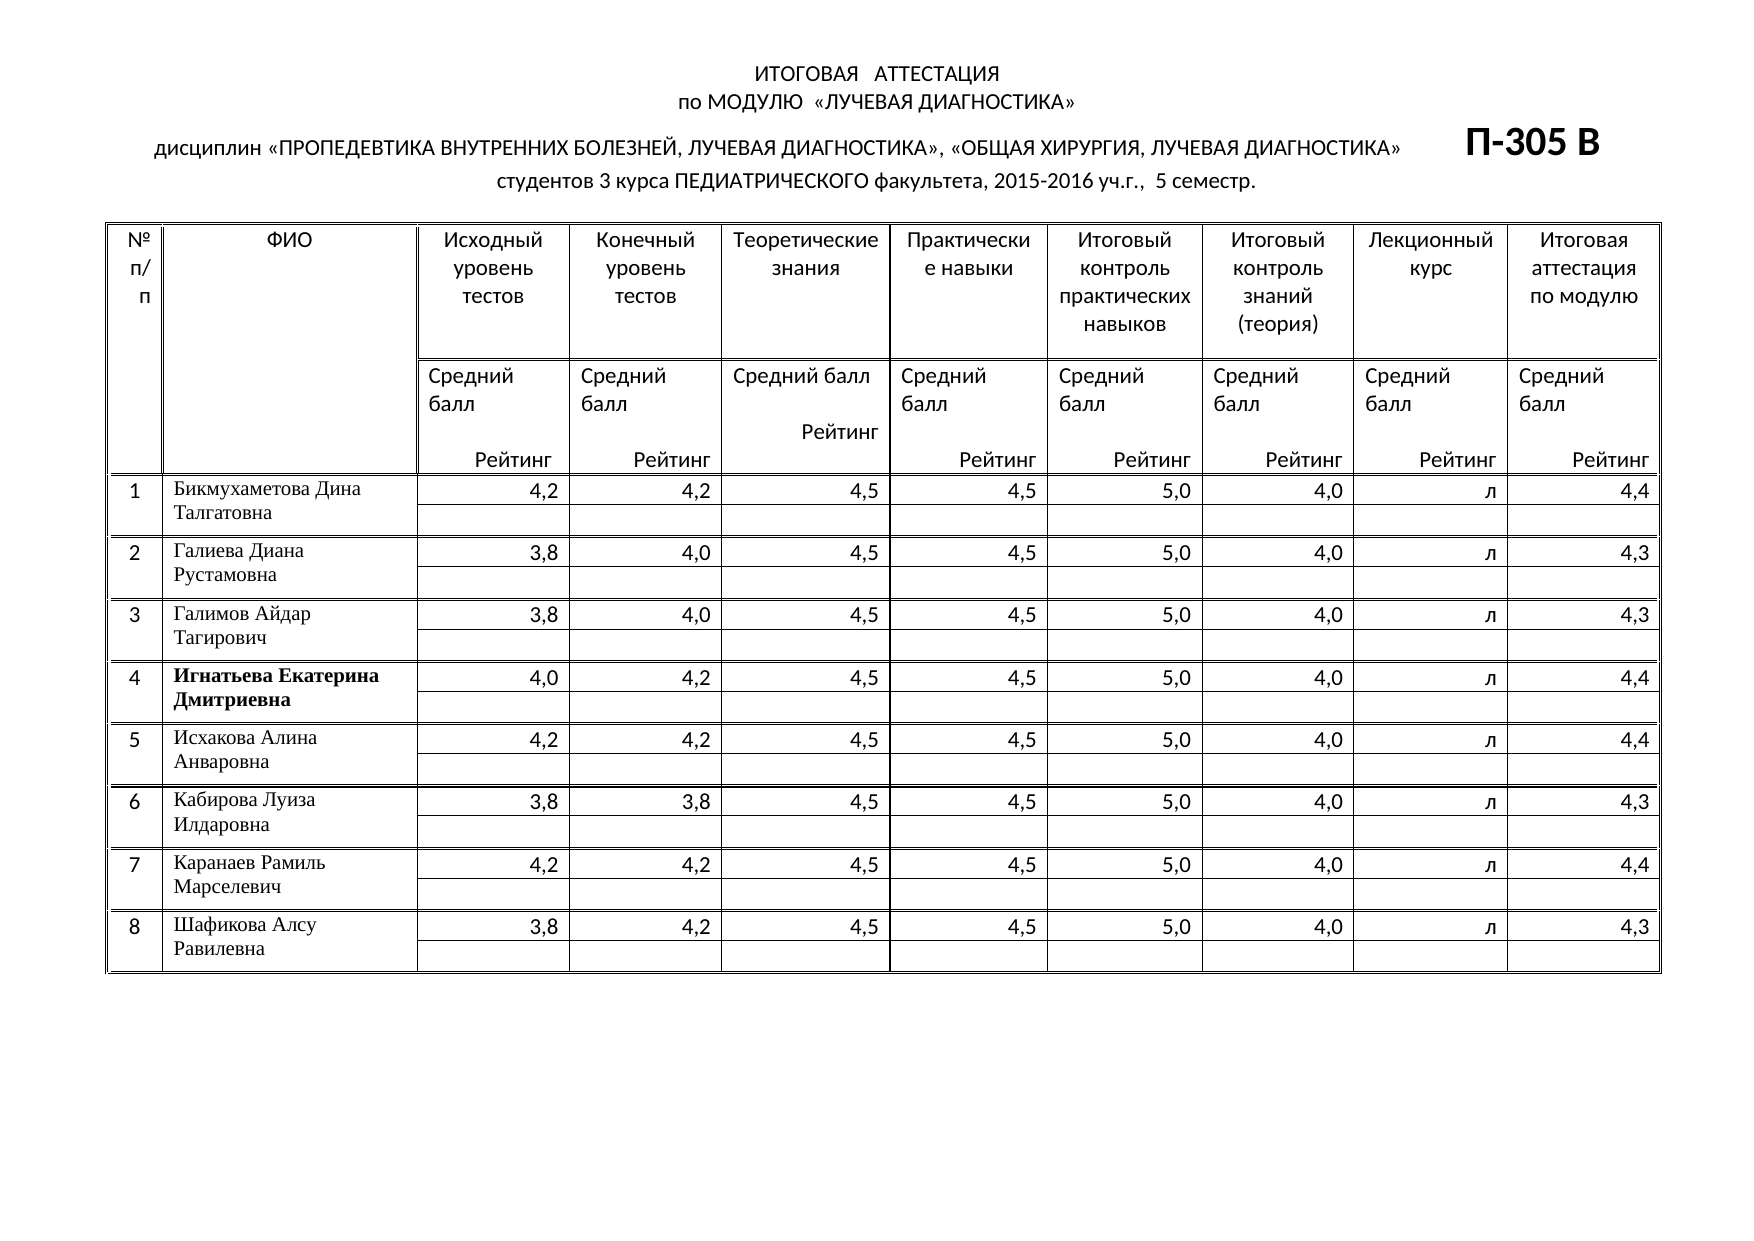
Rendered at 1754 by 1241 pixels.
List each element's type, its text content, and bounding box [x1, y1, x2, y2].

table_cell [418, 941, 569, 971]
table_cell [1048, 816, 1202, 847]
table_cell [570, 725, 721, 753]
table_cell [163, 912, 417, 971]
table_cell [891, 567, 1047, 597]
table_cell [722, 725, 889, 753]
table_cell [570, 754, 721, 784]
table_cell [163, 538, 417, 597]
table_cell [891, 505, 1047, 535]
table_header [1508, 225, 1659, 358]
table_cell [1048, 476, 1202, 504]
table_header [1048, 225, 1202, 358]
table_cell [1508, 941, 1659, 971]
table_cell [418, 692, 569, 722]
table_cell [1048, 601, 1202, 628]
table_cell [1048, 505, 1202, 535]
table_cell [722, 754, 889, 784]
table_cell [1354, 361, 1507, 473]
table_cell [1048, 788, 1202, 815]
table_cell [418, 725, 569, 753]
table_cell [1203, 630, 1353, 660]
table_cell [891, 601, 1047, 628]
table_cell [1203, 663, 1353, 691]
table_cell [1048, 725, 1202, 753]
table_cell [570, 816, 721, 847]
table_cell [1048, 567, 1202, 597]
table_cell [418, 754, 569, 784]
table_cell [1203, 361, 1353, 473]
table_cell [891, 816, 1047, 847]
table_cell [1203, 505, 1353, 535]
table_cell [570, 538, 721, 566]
text студентов 3 курса ПЕДИАТРИЧЕСКОГО факультета, 2015-2016 уч.г., 5 семестр. [118, 166, 1636, 194]
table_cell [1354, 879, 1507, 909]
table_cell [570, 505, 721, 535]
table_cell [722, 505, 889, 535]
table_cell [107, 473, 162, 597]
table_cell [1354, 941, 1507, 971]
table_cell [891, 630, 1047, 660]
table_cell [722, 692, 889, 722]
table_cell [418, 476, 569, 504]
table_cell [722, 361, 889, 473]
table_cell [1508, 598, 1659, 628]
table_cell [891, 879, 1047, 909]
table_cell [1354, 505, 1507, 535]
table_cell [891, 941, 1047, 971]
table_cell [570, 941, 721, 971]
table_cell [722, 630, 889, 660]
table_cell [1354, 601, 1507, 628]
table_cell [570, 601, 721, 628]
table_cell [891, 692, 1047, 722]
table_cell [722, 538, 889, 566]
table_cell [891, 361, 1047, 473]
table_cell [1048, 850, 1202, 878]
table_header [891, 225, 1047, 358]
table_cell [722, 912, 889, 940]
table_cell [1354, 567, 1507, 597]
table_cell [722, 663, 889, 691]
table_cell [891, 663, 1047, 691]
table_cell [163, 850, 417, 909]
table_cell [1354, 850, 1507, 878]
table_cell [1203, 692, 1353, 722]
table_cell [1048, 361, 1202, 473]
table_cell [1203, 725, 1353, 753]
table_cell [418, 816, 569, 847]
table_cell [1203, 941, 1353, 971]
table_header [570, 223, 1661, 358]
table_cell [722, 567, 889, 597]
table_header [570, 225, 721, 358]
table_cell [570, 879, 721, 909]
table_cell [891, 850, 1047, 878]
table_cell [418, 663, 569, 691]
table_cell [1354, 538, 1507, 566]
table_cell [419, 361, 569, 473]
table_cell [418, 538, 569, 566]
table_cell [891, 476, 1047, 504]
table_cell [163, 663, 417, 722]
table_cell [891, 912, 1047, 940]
text ИТОГОВАЯ АТТЕСТАЦИЯ [118, 59, 1636, 87]
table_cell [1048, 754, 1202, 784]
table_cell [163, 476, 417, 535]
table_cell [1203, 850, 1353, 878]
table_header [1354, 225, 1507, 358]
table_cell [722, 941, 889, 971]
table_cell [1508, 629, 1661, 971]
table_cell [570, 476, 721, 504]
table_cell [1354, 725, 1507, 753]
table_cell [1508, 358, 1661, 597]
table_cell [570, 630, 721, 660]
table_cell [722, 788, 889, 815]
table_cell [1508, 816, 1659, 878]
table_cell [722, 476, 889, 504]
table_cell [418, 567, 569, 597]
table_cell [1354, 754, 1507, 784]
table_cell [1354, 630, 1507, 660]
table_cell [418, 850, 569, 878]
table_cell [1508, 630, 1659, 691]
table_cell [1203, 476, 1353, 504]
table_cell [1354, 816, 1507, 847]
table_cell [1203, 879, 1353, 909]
text по МОДУЛЮ «ЛУЧЕВАЯ ДИАГНОСТИКА» [118, 87, 1636, 115]
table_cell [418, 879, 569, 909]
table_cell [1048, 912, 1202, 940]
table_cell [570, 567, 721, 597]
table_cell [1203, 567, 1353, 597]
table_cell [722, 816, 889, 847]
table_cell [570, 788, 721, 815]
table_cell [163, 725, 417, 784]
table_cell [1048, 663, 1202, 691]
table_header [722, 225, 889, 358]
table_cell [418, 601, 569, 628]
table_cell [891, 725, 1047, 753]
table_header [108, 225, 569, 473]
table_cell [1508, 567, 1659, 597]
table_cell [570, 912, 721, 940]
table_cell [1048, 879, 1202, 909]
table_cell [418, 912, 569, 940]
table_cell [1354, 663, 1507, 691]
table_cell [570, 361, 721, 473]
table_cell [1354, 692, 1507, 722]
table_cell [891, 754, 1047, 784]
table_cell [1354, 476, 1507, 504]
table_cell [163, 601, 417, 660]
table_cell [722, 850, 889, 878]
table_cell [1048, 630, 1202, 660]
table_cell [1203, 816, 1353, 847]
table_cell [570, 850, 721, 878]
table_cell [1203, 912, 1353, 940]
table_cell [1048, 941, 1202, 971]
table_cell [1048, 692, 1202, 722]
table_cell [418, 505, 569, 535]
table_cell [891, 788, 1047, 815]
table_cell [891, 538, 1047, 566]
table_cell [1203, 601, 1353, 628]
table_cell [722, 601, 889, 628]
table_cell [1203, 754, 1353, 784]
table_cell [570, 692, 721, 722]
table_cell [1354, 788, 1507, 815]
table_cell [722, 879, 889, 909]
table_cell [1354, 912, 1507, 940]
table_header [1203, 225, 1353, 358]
text дисциплин «ПРОПЕДЕВТИКА ВНУТРЕННИХ БОЛЕЗНЕЙ, ЛУЧЕВАЯ ДИАГНОСТИКА», «ОБЩАЯ ХИРУРГИЯ, ЛУЧЕВАЯ ДИАГНОСТИКА» П-305 В [118, 115, 1636, 166]
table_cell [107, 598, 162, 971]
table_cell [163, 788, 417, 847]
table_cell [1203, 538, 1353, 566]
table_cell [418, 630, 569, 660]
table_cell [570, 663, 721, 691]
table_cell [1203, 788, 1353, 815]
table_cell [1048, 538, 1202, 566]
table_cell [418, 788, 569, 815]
